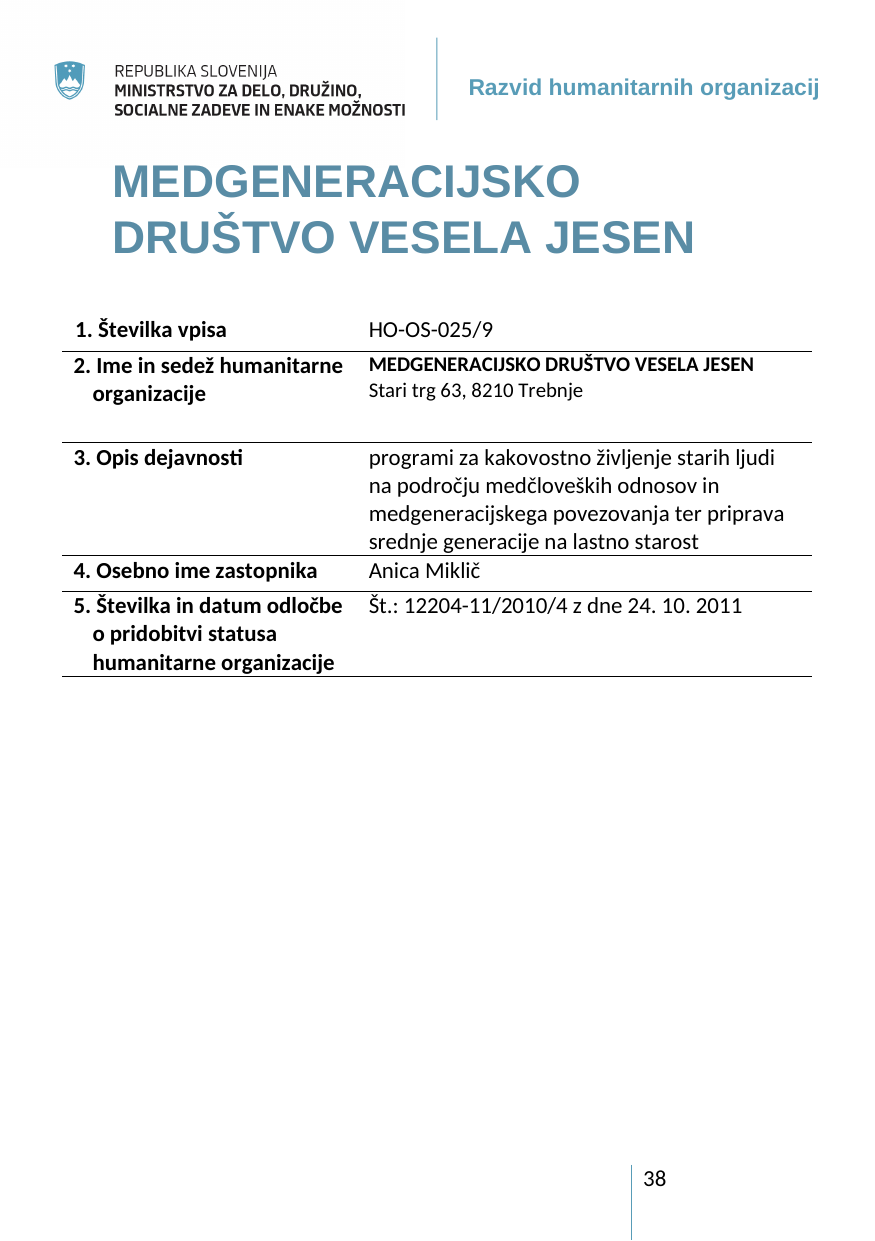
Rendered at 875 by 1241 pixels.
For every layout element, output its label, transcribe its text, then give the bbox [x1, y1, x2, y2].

table_header 1. Številka vpisa [62, 315, 357, 351]
table_cell 4. Osebno ime zastopnika [62, 556, 357, 591]
table_header HO-OS-025/9 [357, 315, 812, 351]
table_cell 3. Opis dejavnosti [62, 443, 357, 555]
table_cell Št.: 12204-11/2010/4 z dne 24. 10. 2011 [357, 592, 812, 676]
picture [0, 0, 406, 168]
table_cell MEDGENERACIJSKO DRUŠTVO VESELA JESEN Stari trg 63, 8210 Trebnje [357, 352, 812, 442]
table_cell 5. Številka in datum odločbe o pridobitvi statusa humanitarne organizacije [62, 592, 357, 676]
table_cell programi za kakovostno življenje starih ljudi na področju medčloveških odnosov in medgeneracijskega povezovanja ter priprava srednje generacije na lastno starost [357, 443, 812, 555]
subtitle MEDGENERACIJSKO DRUŠTVO VESELA JESEN [112, 154, 762, 264]
table_cell 2. Ime in sedež humanitarne organizacije [62, 352, 357, 442]
table_cell Anica Miklič [357, 556, 812, 591]
